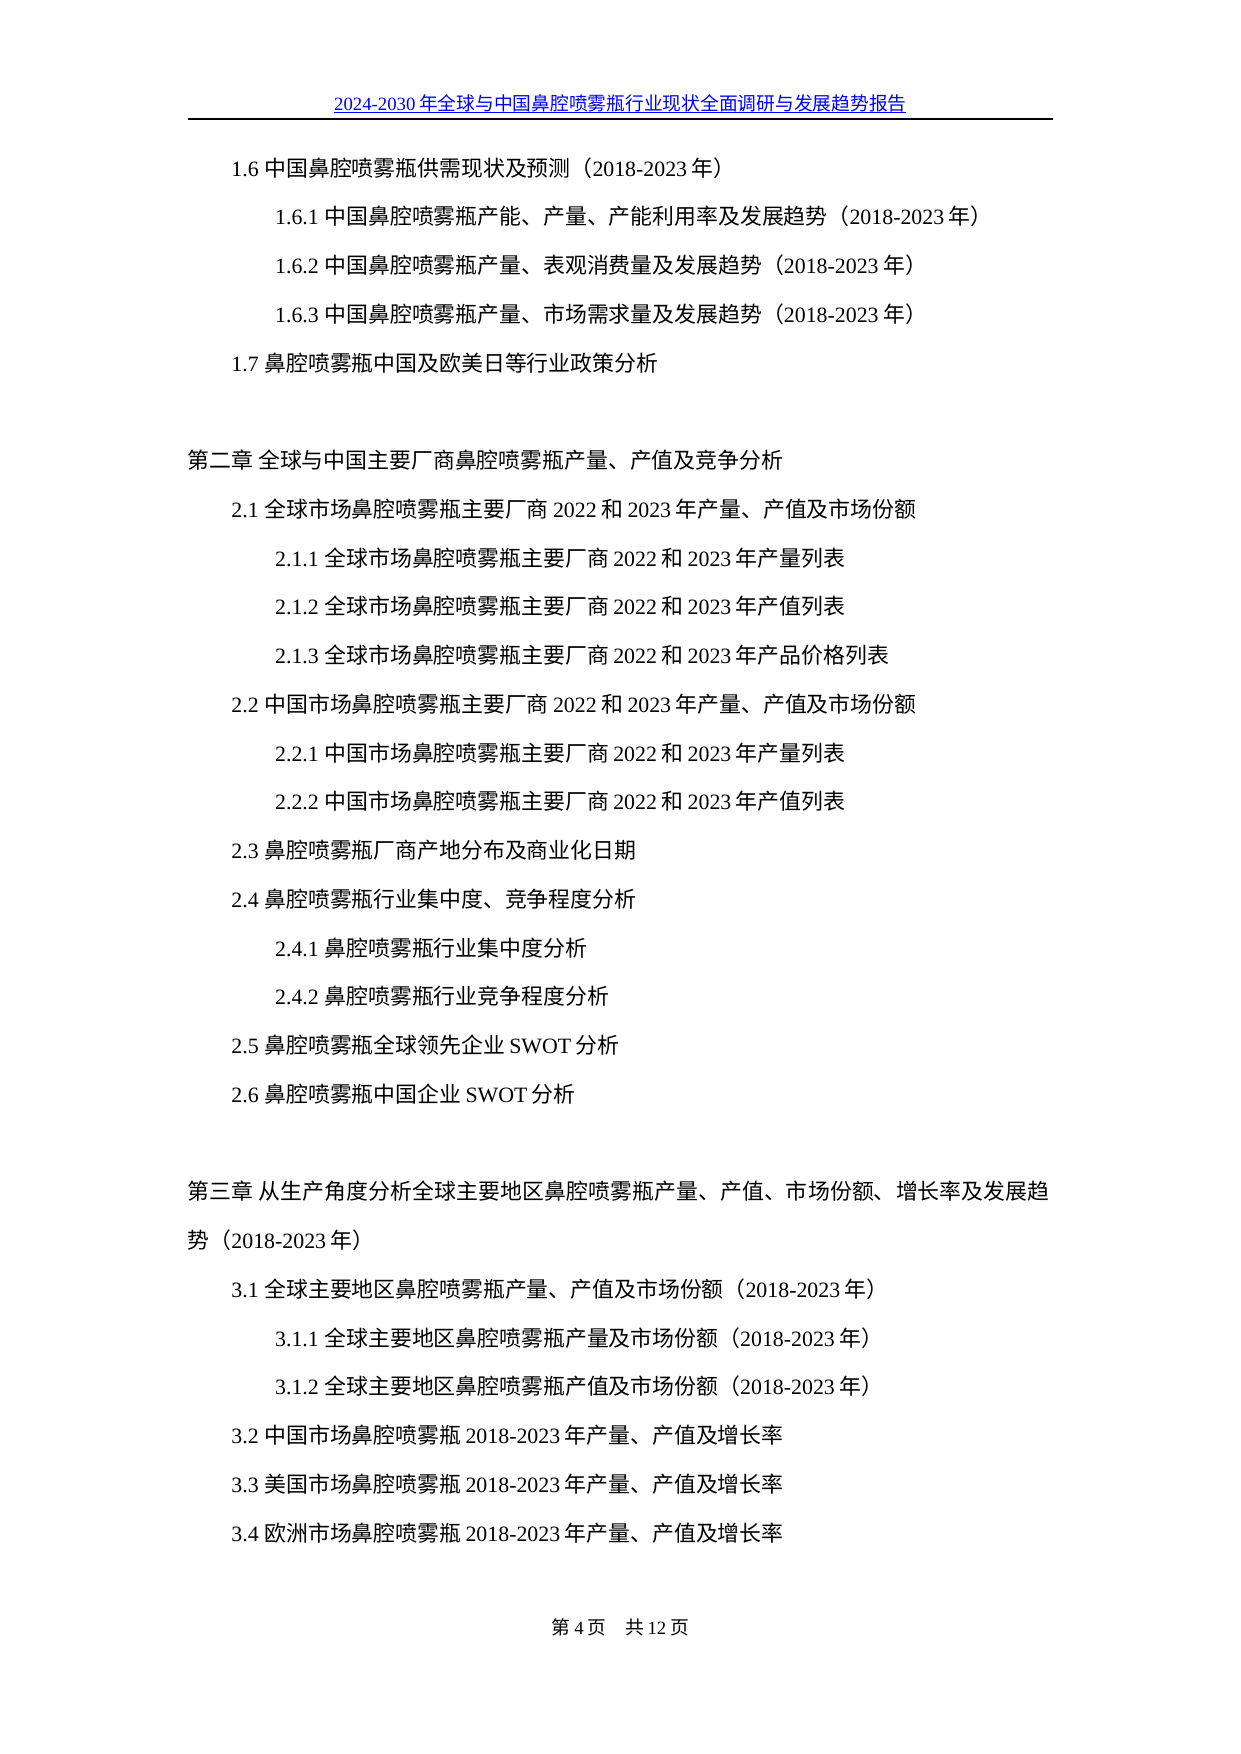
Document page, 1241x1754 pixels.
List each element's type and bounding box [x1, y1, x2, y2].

text [187, 150, 1053, 1548]
